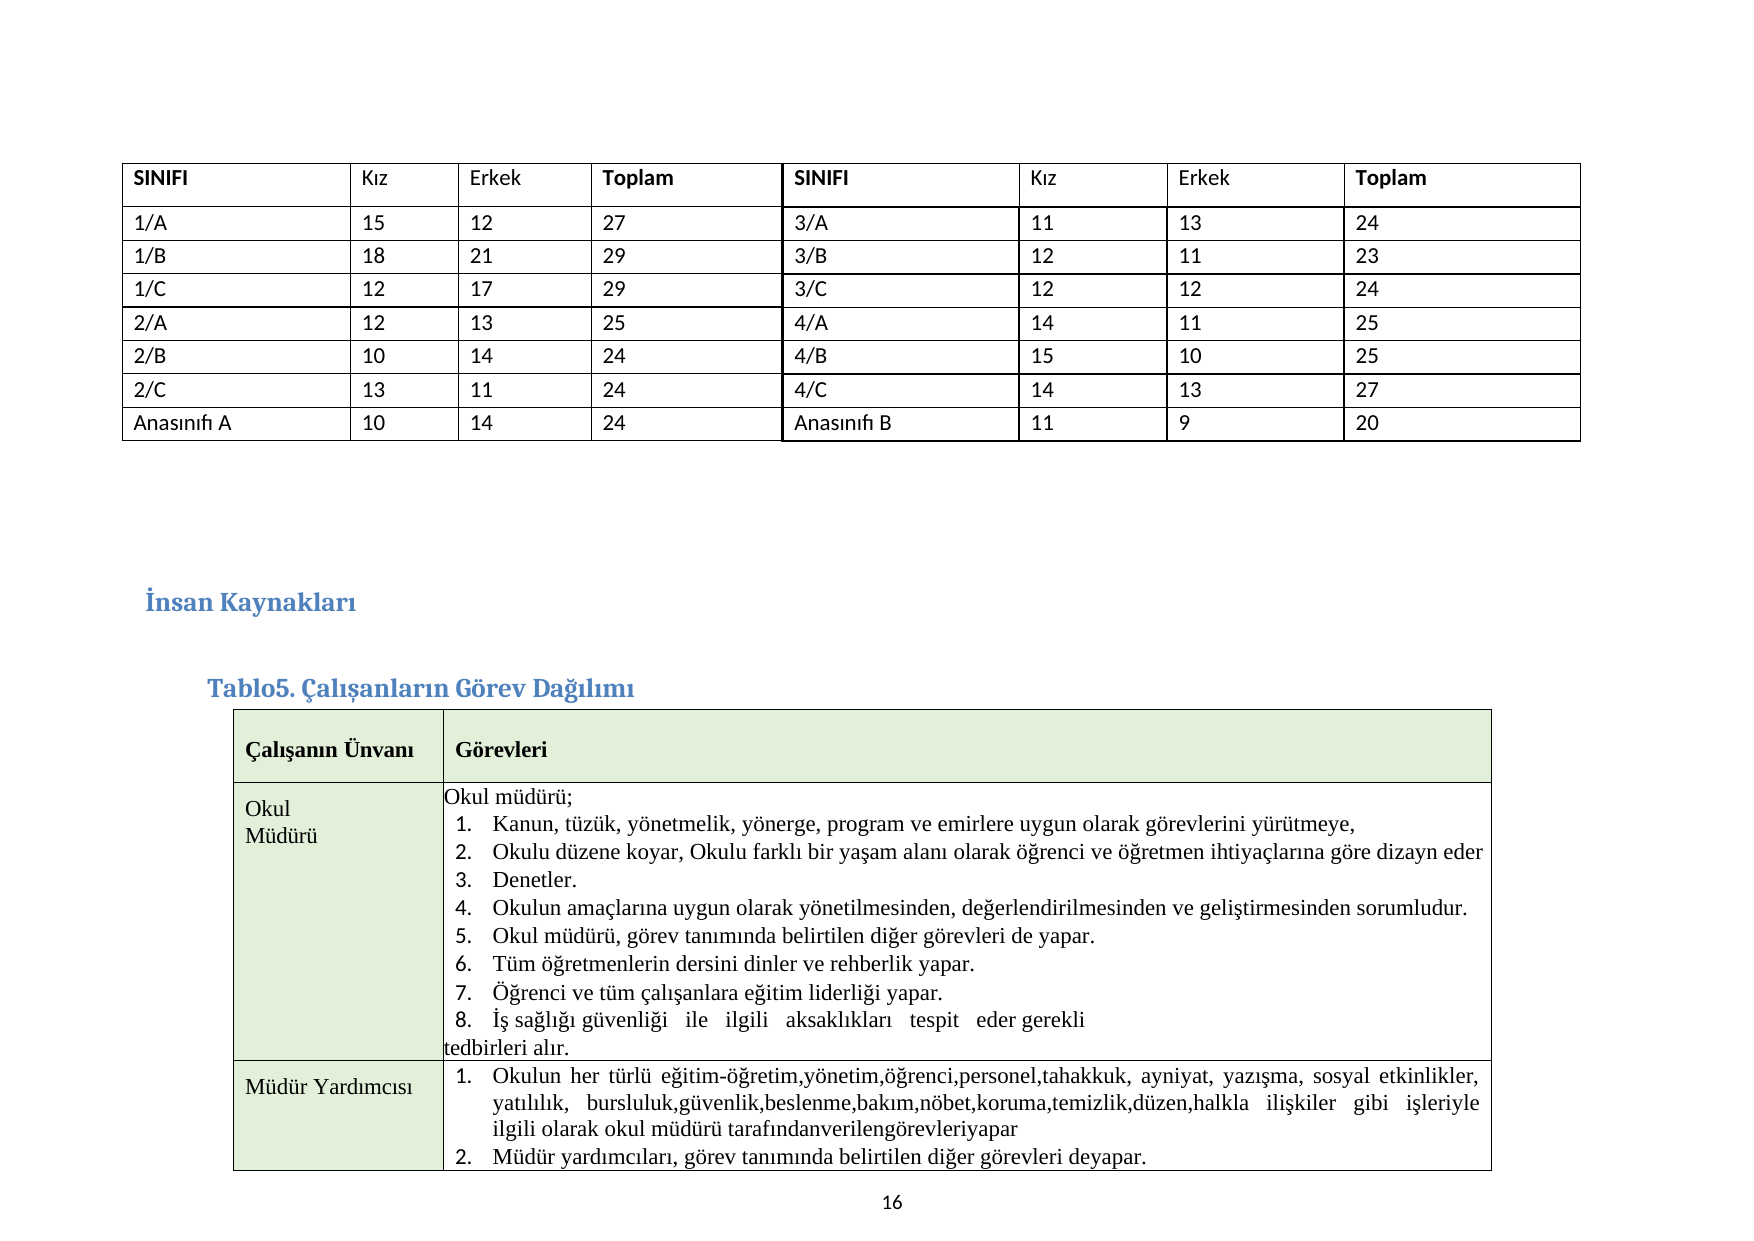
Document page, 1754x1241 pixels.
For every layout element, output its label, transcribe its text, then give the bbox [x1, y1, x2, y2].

table_cell 21 [459, 241, 591, 273]
table_header Erkek [1168, 164, 1344, 206]
table_header SINIFI [123, 164, 350, 206]
table_cell 24 [592, 341, 781, 373]
table_cell 27 [1345, 375, 1580, 407]
table_cell 13 [351, 374, 458, 407]
table_header Görevleri [444, 710, 1491, 782]
table_cell 12 [351, 274, 458, 306]
table_cell 12 [1020, 275, 1166, 306]
table_cell 27 [592, 207, 781, 239]
table_header Çalışanın Ünvanı [234, 710, 443, 782]
table_cell 11 [1020, 408, 1166, 440]
table_cell 10 [1168, 341, 1343, 373]
table_header Kız [1020, 164, 1167, 206]
table_cell 4/A [784, 308, 1018, 340]
table_cell 24 [1345, 208, 1580, 239]
table_cell 12 [351, 308, 458, 340]
table_header Toplam [592, 164, 781, 206]
table_cell 14 [459, 341, 591, 373]
table_cell 12 [459, 207, 591, 239]
table_cell Okul müdürü; Kanun, tüzük, yönetmelik, yönerge, program ve emirlere uygun olarak görevlerini yürütmeye, Okulu düzene koyar, Okulu farklı bir yaşam alanı olarak öğrenci ve öğretmen ihtiyaçlarına göre dizayn eder Denetler. Okulun amaçlarına uygun olarak yönetilmesinden, değerlendirilmesinden ve geliştirmesinden sorumludur. Okul müdürü, görev tanımında belirtilen diğer görevleri de yapar. Tüm öğretmenlerin dersini dinler ve rehberlik yapar. Öğrenci ve tüm çalışanlara eğitim liderliği yapar. İş sağlığı güvenliği ile ilgili aksaklıkları tespit eder gerekli tedbirleri alır. [444, 783, 1491, 1060]
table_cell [444, 1061, 1491, 1170]
table_cell 10 [351, 341, 458, 373]
table_cell 11 [1168, 241, 1343, 273]
table_header SINIFI [784, 164, 1019, 206]
table_cell Anasınıfı B [784, 408, 1018, 440]
table_cell 13 [1168, 208, 1343, 239]
table_cell 29 [592, 241, 781, 273]
table_header Kız [351, 164, 458, 206]
table_cell 24 [592, 408, 781, 440]
table_cell 20 [1345, 408, 1580, 440]
subtitle Tablo5. Çalışanların Görev Dağılımı [133, 673, 1651, 704]
subtitle İnsan Kaynakları [133, 587, 1651, 619]
table_cell Müdür Yardımcısı [234, 1061, 443, 1170]
table_cell 15 [351, 207, 458, 239]
table_cell 25 [1345, 308, 1580, 340]
table_cell Anasınıfı A [123, 408, 350, 440]
table_cell 17 [459, 274, 591, 306]
table_cell 3/A [784, 208, 1018, 239]
table_cell 1/B [123, 241, 350, 273]
table_cell 9 [1168, 408, 1343, 440]
table_cell Okul Müdürü [234, 783, 443, 1060]
table_cell 11 [1020, 208, 1166, 239]
table_cell 10 [351, 408, 458, 440]
table_header Erkek [459, 164, 591, 206]
table_cell 29 [592, 274, 781, 306]
table_cell 1/C [123, 274, 350, 306]
table_cell 2/B [123, 341, 350, 373]
table_cell 4/B [784, 341, 1018, 373]
table_cell 24 [592, 374, 781, 407]
table_cell 11 [459, 374, 591, 407]
table_cell 25 [1345, 341, 1580, 373]
table_cell 13 [1168, 375, 1343, 407]
table_cell 4/C [784, 375, 1018, 407]
table_cell 3/B [784, 241, 1018, 273]
table_cell 2/A [123, 308, 350, 340]
table_cell 3/C [784, 275, 1018, 306]
table_header Toplam [1345, 164, 1580, 206]
table_cell 12 [1168, 275, 1343, 306]
table_cell 14 [1020, 308, 1166, 340]
table_cell 1/A [123, 207, 350, 239]
table_cell 24 [1345, 275, 1580, 306]
table_cell 11 [1168, 308, 1343, 340]
table_cell 13 [459, 308, 591, 340]
table_cell 14 [459, 408, 591, 440]
table_cell 23 [1345, 241, 1580, 273]
table_cell 25 [592, 308, 781, 340]
table_cell 2/C [123, 374, 350, 407]
table_cell 14 [1020, 375, 1166, 407]
table_cell 15 [1020, 341, 1166, 373]
table_cell 12 [1020, 241, 1166, 273]
table_cell 18 [351, 241, 458, 273]
